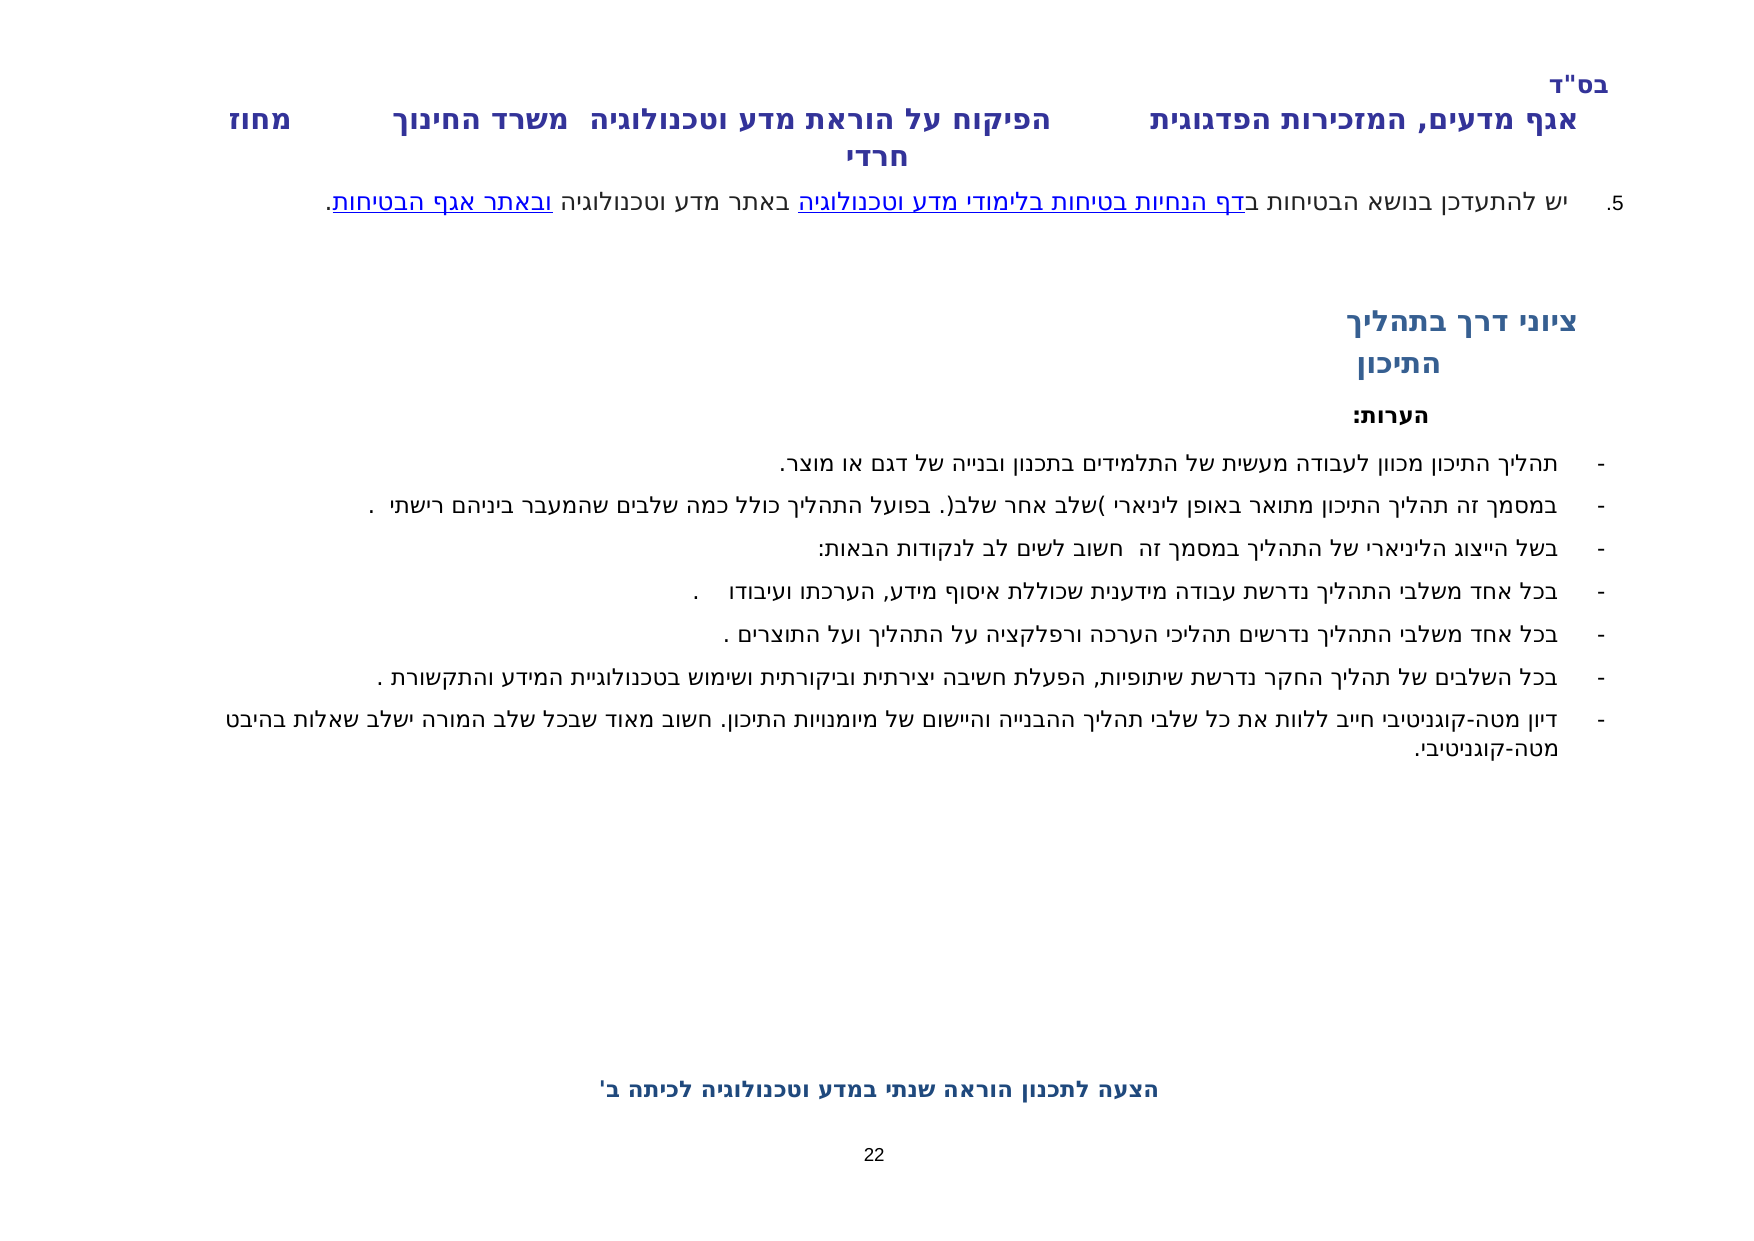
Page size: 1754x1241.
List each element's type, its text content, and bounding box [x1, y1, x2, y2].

list בכל אחד משלבי התהליך נדרשים תהליכי הערכה ורפלקציה על התהליך ועל התוצרים . [173, 621, 1597, 648]
list במסמך זה תהליך התיכון מתואר באופן ליניארי )שלב אחר שלב(. בפועל התהליך כולל כמה שלבים שהמעבר ביניהם רישתי . [173, 493, 1597, 519]
list תהליך התיכון מכוון לעבודה מעשית של התלמידים בתכנון ובנייה של דגם או מוצר. [173, 450, 1597, 476]
list בכל השלבים של תהליך החקר נדרשת שיתופיות, הפעלת חשיבה יצירתית וביקורתית ושימוש בטכנולוגיית המידע והתקשורת . [173, 664, 1597, 691]
text ציוני דרך בתהליך התיכון [1336, 304, 1609, 380]
list בכל אחד משלבי התהליך נדרשת עבודה מידענית שכוללת איסוף מידע, הערכתו ועיבודו . [173, 578, 1597, 605]
list דיון מטה-קוגניטיבי חייב ללוות את כל שלבי תהליך ההבנייה והיישום של מיומנויות התיכון. חשוב מאוד שבכל שלב המורה ישלב שאלות בהיבט מטה-קוגניטיבי. [173, 707, 1597, 762]
text הערות: [1336, 403, 1609, 429]
list בשל הייצוג הליניארי של התהליך במסמך זה חשוב לשים לב לנקודות הבאות: [173, 535, 1597, 562]
list יש להתעדכן בנושא הבטיחות בדף הנחיות בטיחות בלימודי מדע וטכנולוגיה באתר מדע וטכנולוגיה ובאתר אגף הבטיחות. [150, 187, 1606, 216]
